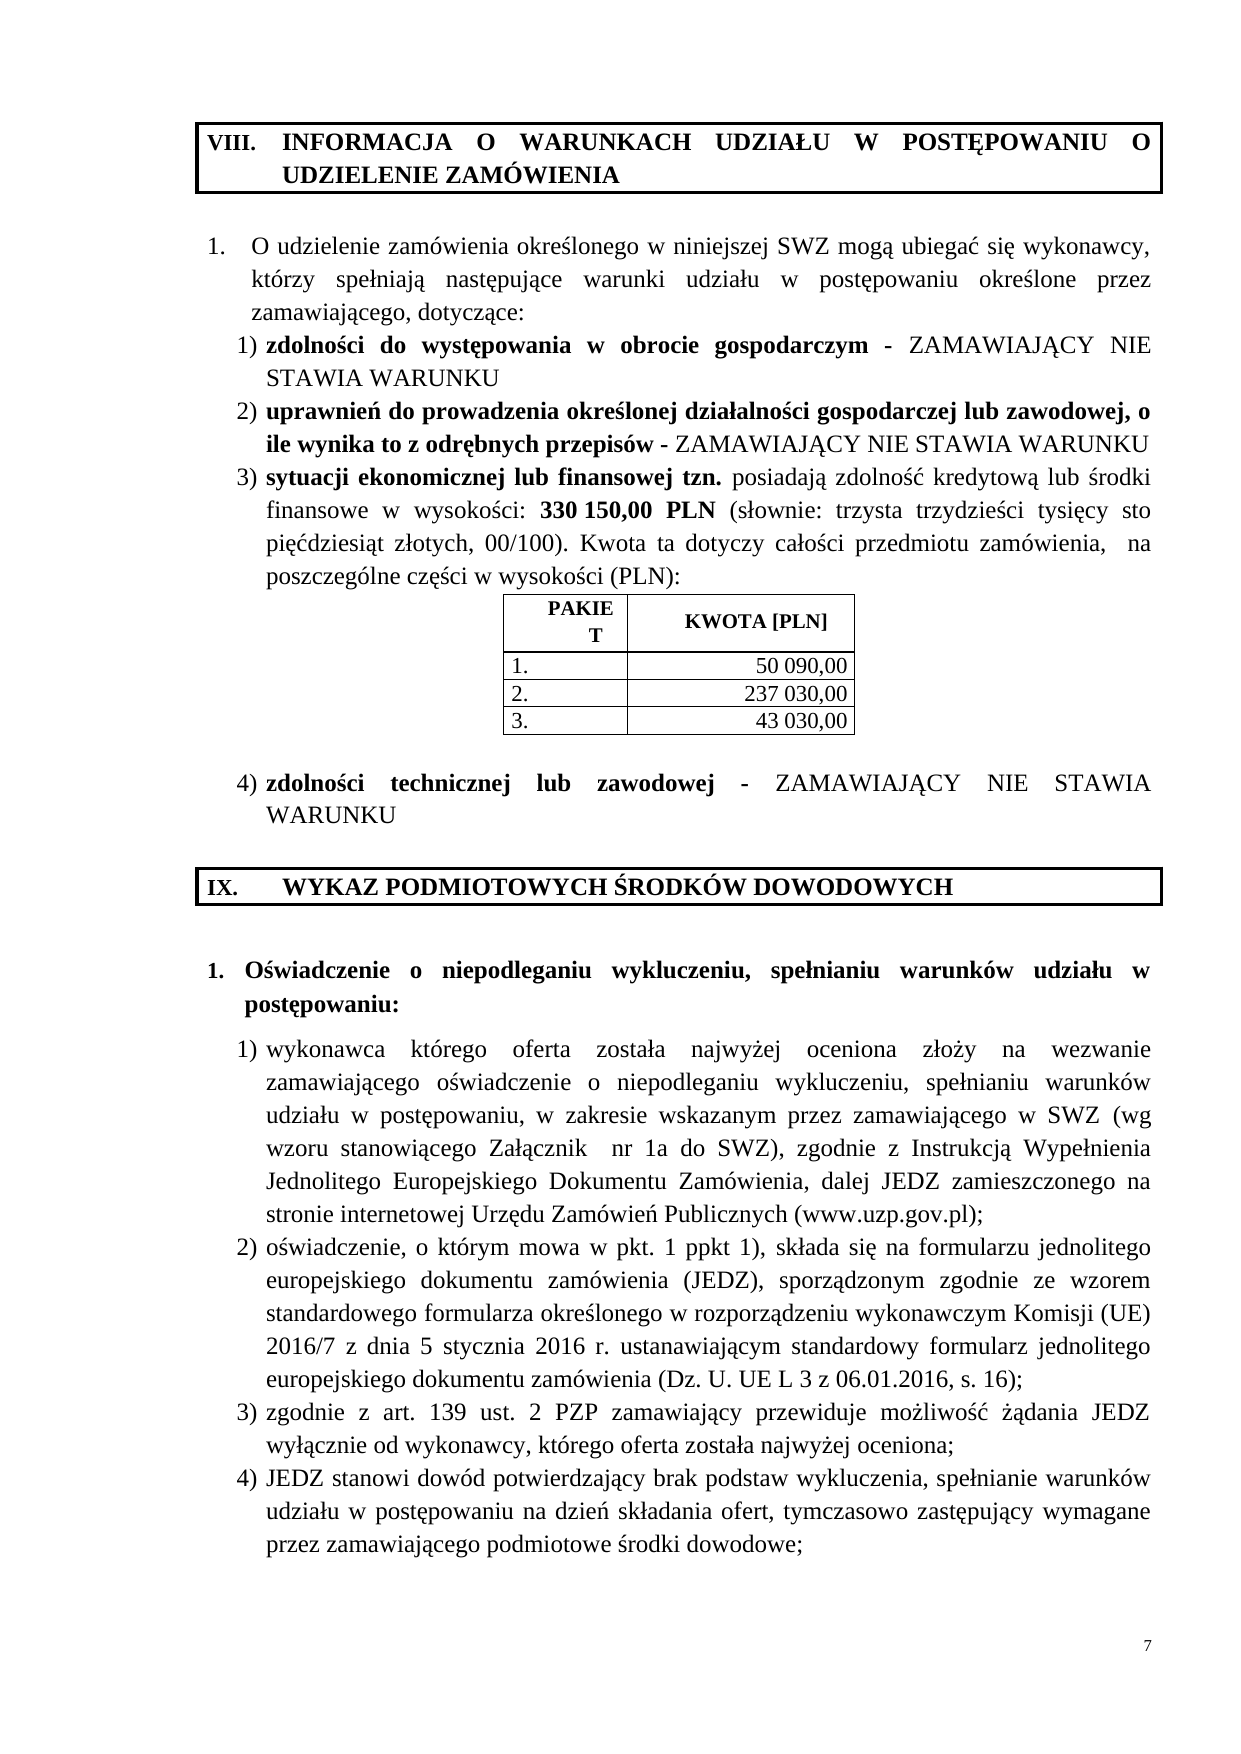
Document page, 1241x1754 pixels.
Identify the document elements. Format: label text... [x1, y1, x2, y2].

list zgodnie z art. 139 ust. 2 PZP zamawiający przewiduje możliwość żądania JEDZ wyłącznie od wykonawcy, którego oferta została najwyżej oceniona; [236, 1397, 1152, 1459]
list zdolności do występowania w obrocie gospodarczym - ZAMAWIAJĄCY NIE STAWIA WARUNKU [236, 330, 1152, 392]
list uprawnień do prowadzenia określonej działalności gospodarczej lub zawodowej, o ile wynika to z odrębnych przepisów - ZAMAWIAJĄCY NIE STAWIA WARUNKU [236, 396, 1152, 458]
list WYKAZ PODMIOTOWYCH ŚRODKÓW DOWODOWYCH [199, 870, 1160, 903]
table_cell 3. [504, 707, 627, 733]
list O udzielenie zamówienia określonego w niniejszej SWZ mogą ubiegać się wykonawcy, którzy spełniają następujące warunki udziału w postępowaniu określone przez zamawiającego, dotyczące: [207, 231, 1152, 326]
list Oświadczenie o niepodleganiu wykluczeniu, spełnianiu warunków udziału w postępowaniu: [207, 956, 1152, 1017]
table_cell 2. [504, 680, 627, 706]
table_cell 50 090,00 [628, 653, 854, 679]
list INFORMACJA O WARUNKACH UDZIAŁU W POSTĘPOWANIU O UDZIELENIE ZAMÓWIENIA [199, 125, 1160, 191]
list oświadczenie, o którym mowa w pkt. 1 ppkt 1), składa się na formularzu jednolitego europejskiego dokumentu zamówienia (JEDZ), sporządzonym zgodnie ze wzorem standardowego formularza określonego w rozporządzeniu wykonawczym Komisji (UE) 2016/7 z dnia 5 stycznia 2016 r. ustanawiającym standardowy formularz jednolitego europejskiego dokumentu zamówienia (Dz. U. UE L 3 z 06.01.2016, s. 16); [236, 1232, 1152, 1393]
table_cell 1. [504, 653, 627, 679]
list sytuacji ekonomicznej lub finansowej tzn. posiadają zdolność kredytową lub środki finansowe w wysokości: 330 150,00 PLN (słownie: trzysta trzydzieści tysięcy sto pięćdziesiąt złotych, 00/100). Kwota ta dotyczy całości przedmiotu zamówienia, na poszczególne części w wysokości (PLN): [236, 462, 1152, 590]
list zdolności technicznej lub zawodowej - ZAMAWIAJĄCY NIE STAWIA WARUNKU [236, 768, 1152, 829]
table_cell 43 030,00 [628, 707, 854, 733]
table_cell 237 030,00 [628, 680, 854, 706]
list JEDZ stanowi dowód potwierdzający brak podstaw wykluczenia, spełnianie warunków udziału w postępowaniu na dzień składania ofert, tymczasowo zastępujący wymagane przez zamawiającego podmiotowe środki dowodowe; [236, 1463, 1152, 1558]
list wykonawca którego oferta została najwyżej oceniona złoży na wezwanie zamawiającego oświadczenie o niepodleganiu wykluczeniu, spełnianiu warunków udziału w postępowaniu, w zakresie wskazanym przez zamawiającego w SWZ (wg wzoru stanowiącego Załącznik nr 1a do SWZ), zgodnie z Instrukcją Wypełnienia Jednolitego Europejskiego Dokumentu Zamówienia, dalej JEDZ zamieszczonego na stronie internetowej Urzędu Zamówień Publicznych (www.uzp.gov.pl); [236, 1034, 1152, 1228]
table_header KWOTA [PLN] [628, 595, 854, 651]
table_header PAKIET [504, 595, 627, 651]
